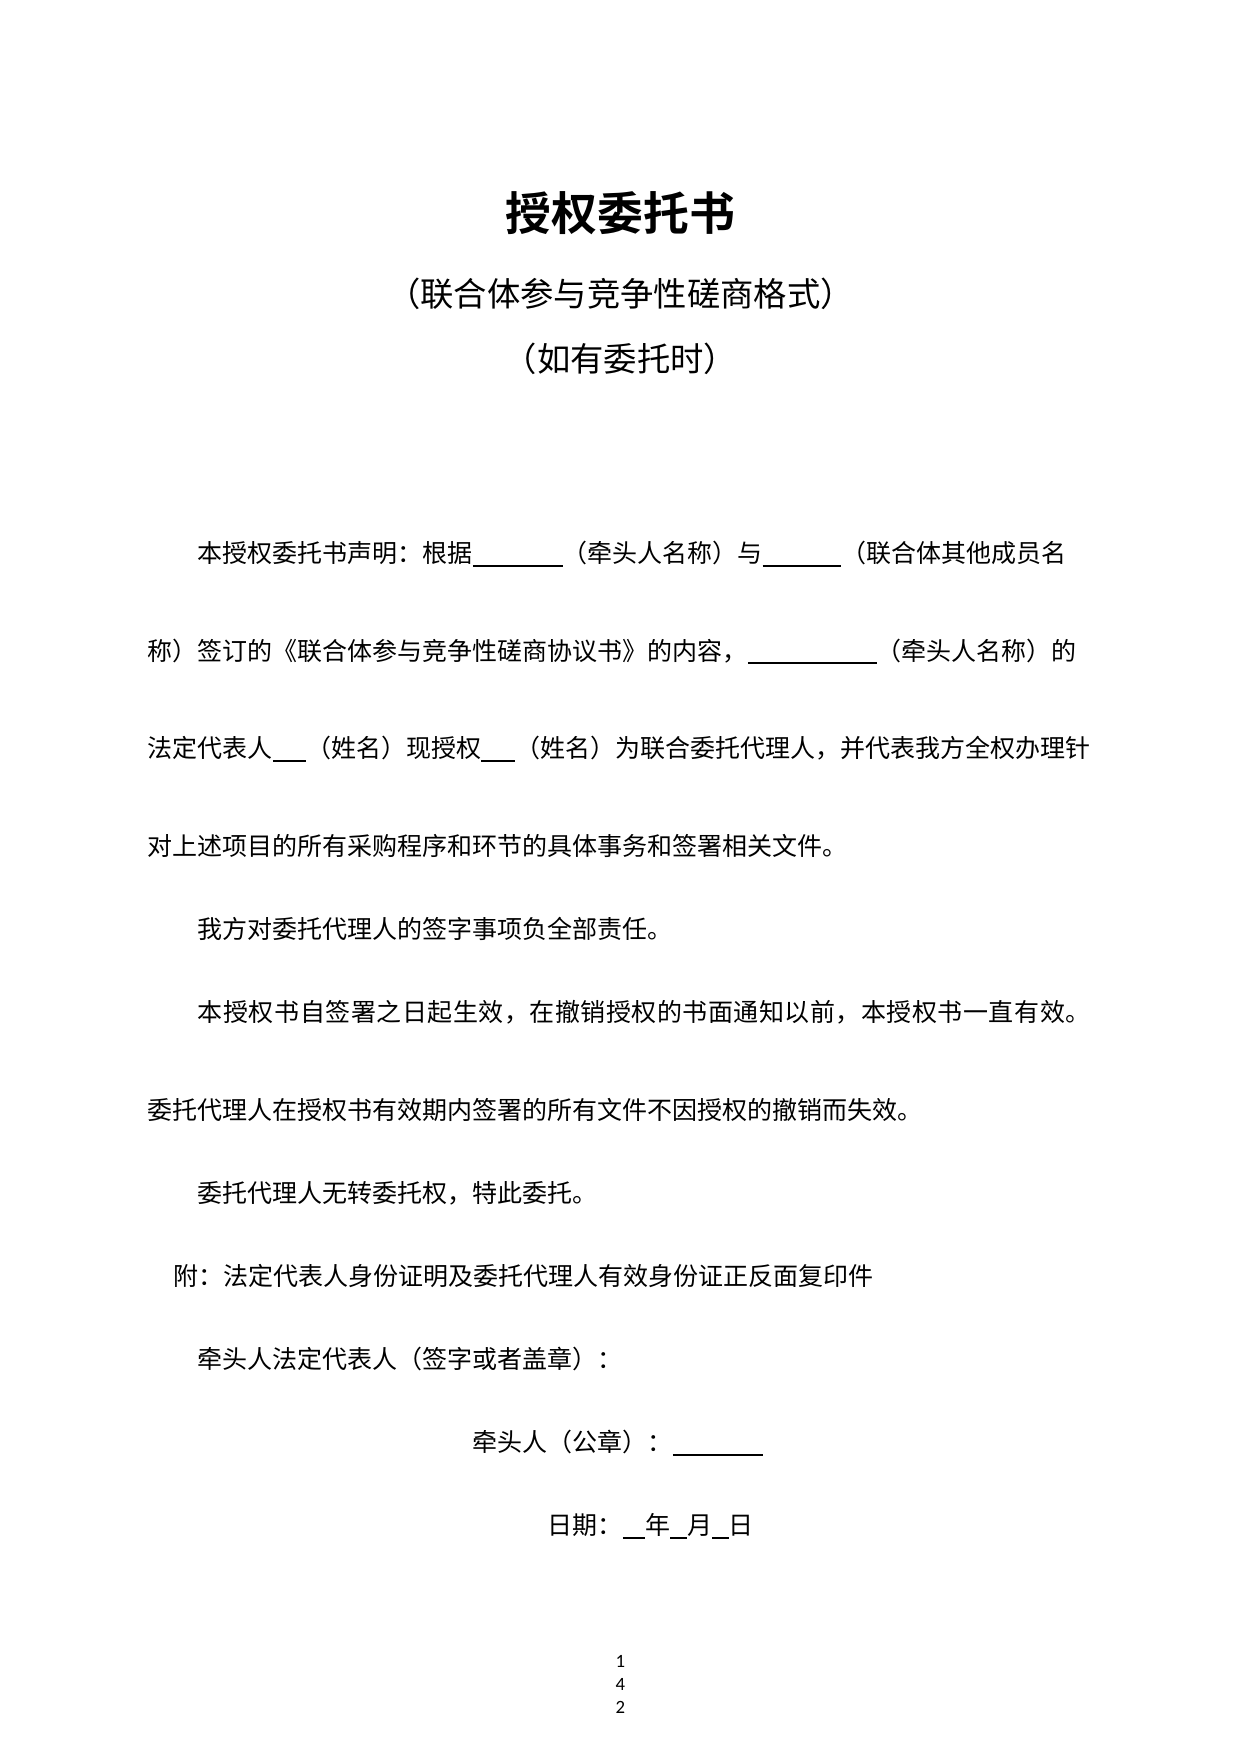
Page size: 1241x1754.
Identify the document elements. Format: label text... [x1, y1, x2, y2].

text 本授权书自签署之日起生效，在撤销授权的书面通知以前，本授权书一直有效。委托代理人在授权书有效期内签署的所有文件不因授权的撤销而失效。 [148, 978, 1093, 1141]
text 我方对委托代理人的签字事项负全部责任。 [148, 895, 1093, 960]
text （联合体参与竞争性磋商格式） [148, 259, 1093, 324]
text 牵头人（公章）： [148, 1408, 1093, 1473]
text 本授权委托书声明：根据 （牵头人名称）与 （联合体其他成员名称）签订的《联合体参与竞争性磋商协议书》的内容， （牵头人名称）的法定代表人 （姓名）现授权 （姓名）为联合委托代理人，并代表我方全权办理针对上述项目的所有采购程序和环节的具体事务和签署相关文件。 [148, 519, 1093, 877]
text 附：法定代表人身份证明及委托代理人有效身份证正反面复印件 [148, 1242, 1093, 1307]
text 牵头人法定代表人（签字或者盖章）： [148, 1325, 1093, 1390]
text 授权委托书 [148, 162, 1093, 259]
text （如有委托时） [148, 324, 1093, 389]
text 委托代理人无转委托权，特此委托。 [148, 1159, 1093, 1224]
text 日期： 年 月 日 [148, 1491, 1093, 1556]
